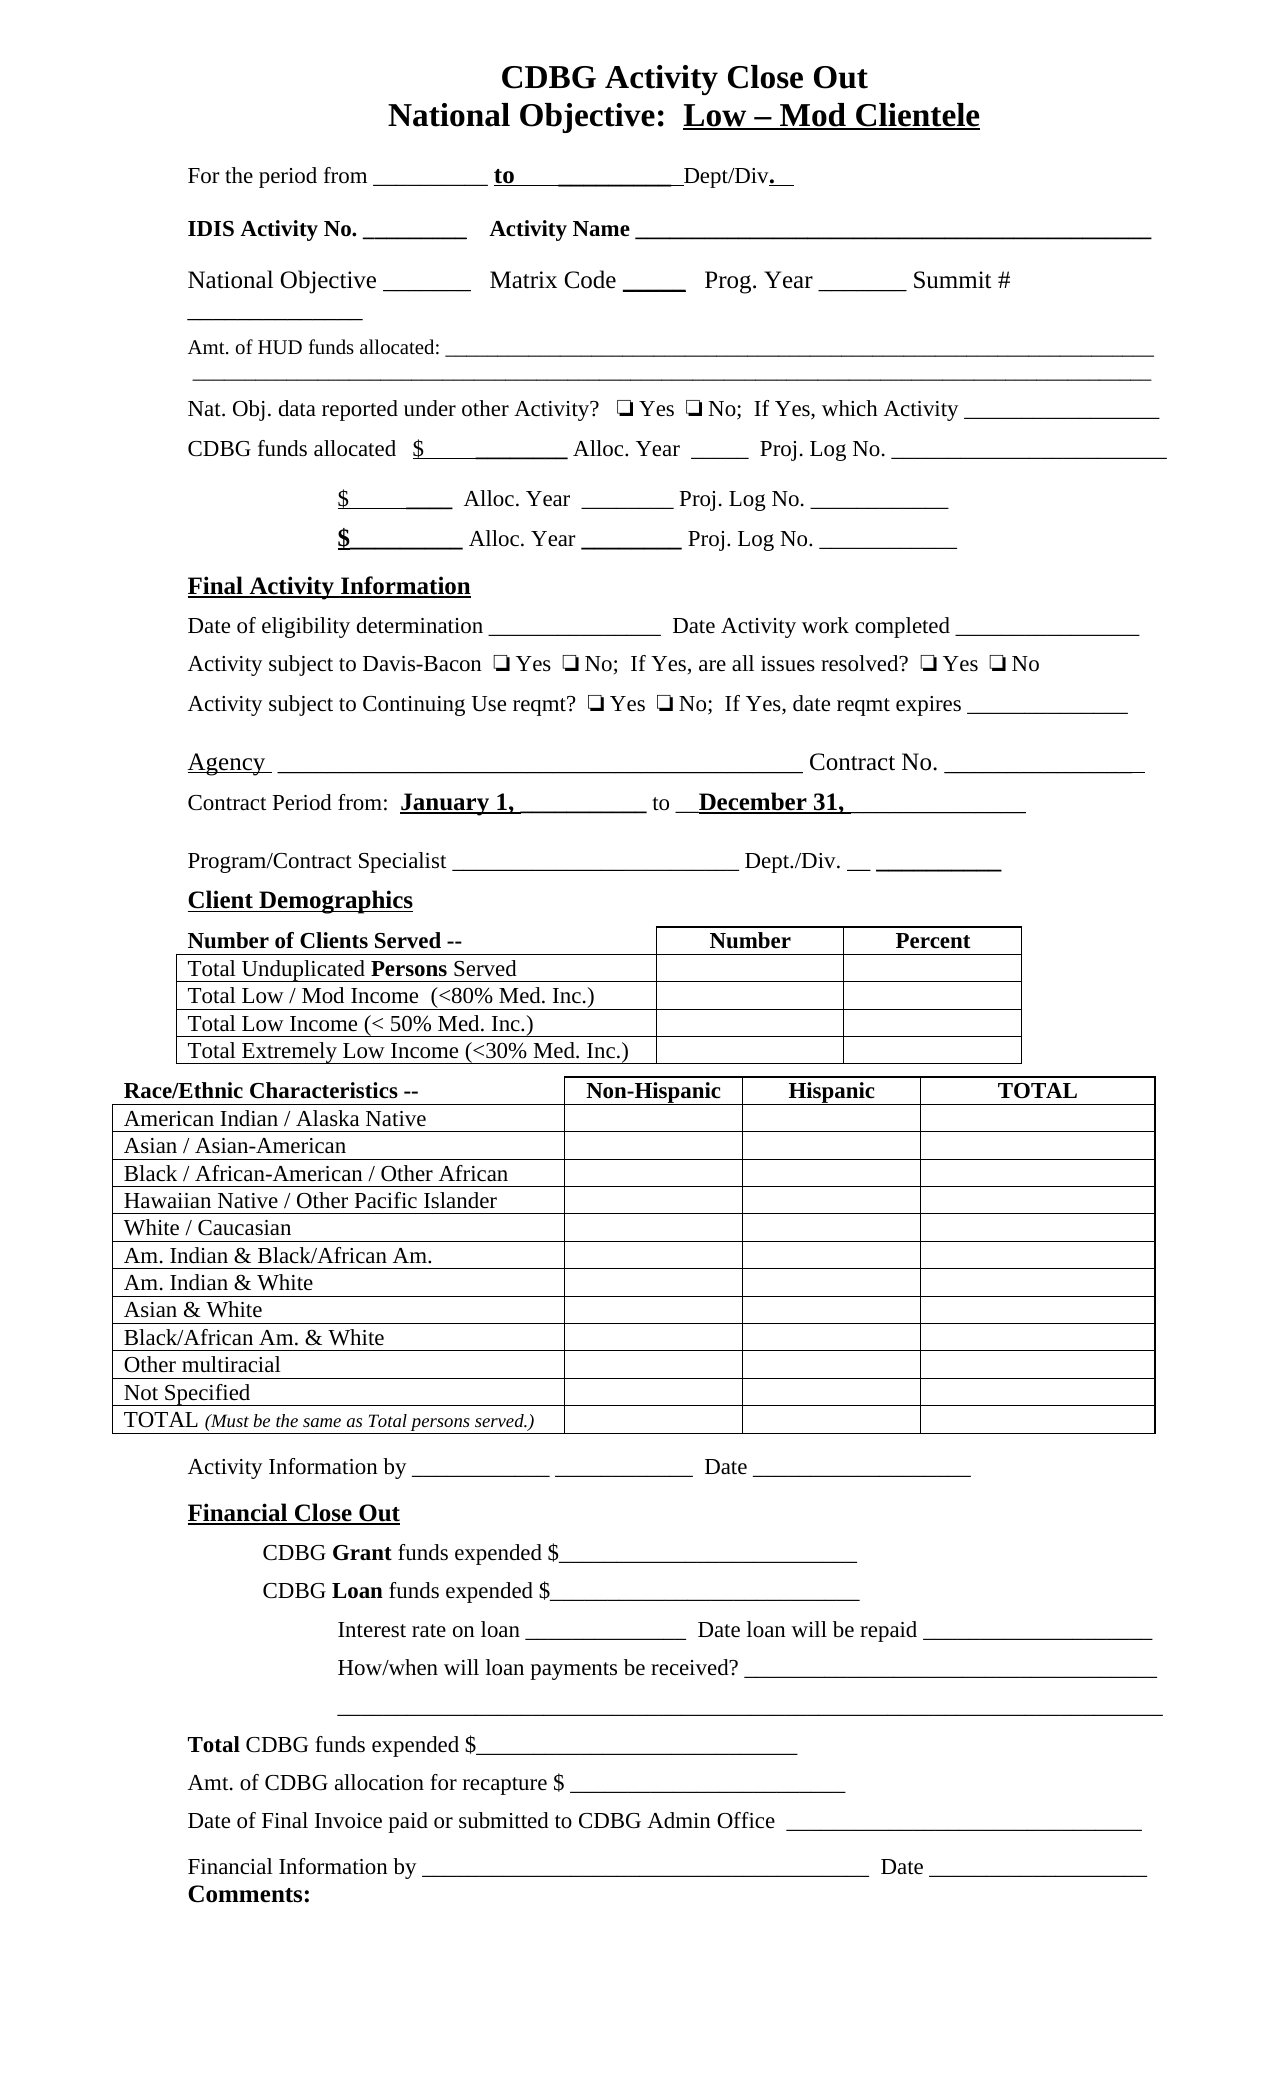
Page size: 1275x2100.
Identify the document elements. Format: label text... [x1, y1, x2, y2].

table_cell [743, 1379, 920, 1405]
text Date of Final Invoice paid or submitted to CDBG Admin Office _______________________________ [187, 1807, 1181, 1834]
table_cell American Indian / Alaska Native [113, 1105, 564, 1131]
table_cell [743, 1132, 920, 1158]
table_cell [565, 1105, 742, 1131]
text Interest rate on loan ______________ Date loan will be repaid ____________________ [262, 1616, 1181, 1642]
table_cell [921, 1324, 1154, 1350]
text Activity subject to Davis-Bacon Yes No; If Yes, are all issues resolved? Yes No [187, 651, 1181, 678]
table_cell Black / African-American / Other African [113, 1160, 564, 1186]
table_header TOTAL [921, 1078, 1154, 1104]
table_cell [565, 1160, 742, 1186]
table_cell [921, 1406, 1154, 1432]
table_cell [743, 1324, 920, 1350]
table_cell Other multiracial [113, 1351, 564, 1378]
table_cell Not Specified [113, 1379, 564, 1405]
table_cell [921, 1187, 1154, 1213]
table_cell [657, 955, 843, 981]
table_cell Total Low Income (< 50% Med. Inc.) [177, 1010, 656, 1036]
table_cell TOTAL (Must be the same as Total persons served.) [113, 1406, 564, 1432]
table_header Race/Ethnic Characteristics -- [113, 1076, 564, 1104]
table_cell [921, 1379, 1154, 1405]
table_header Number of Clients Served -- [176, 926, 656, 954]
text $_________ Alloc. Year ________ Proj. Log No. ____________ [337, 523, 1181, 552]
table_cell [921, 1351, 1154, 1378]
text CDBG funds allocated $ ________ Alloc. Year _____ Proj. Log No. ________________________ [187, 435, 1181, 461]
table_cell [565, 1351, 742, 1378]
text Financial Close Out [187, 1498, 1181, 1527]
table_cell [844, 1010, 1021, 1036]
table_cell [565, 1324, 742, 1350]
text Financial Information by _______________________________________ Date ___________________ [187, 1853, 1181, 1879]
table_cell [565, 1187, 742, 1213]
table_cell [743, 1105, 920, 1131]
table_cell Asian / Asian-American [113, 1132, 564, 1158]
table_header Non-Hispanic [565, 1078, 742, 1104]
table_cell [743, 1351, 920, 1378]
text Total CDBG funds expended $____________________________ [187, 1731, 1181, 1757]
text ____________________________________________________________________________________________ [187, 359, 1181, 383]
table_cell Total Low / Mod Income (<80% Med. Inc.) [177, 982, 656, 1008]
table_cell [921, 1297, 1154, 1323]
text Contract Period from: January 1, ___________ to __December 31, ______________ [187, 787, 1181, 816]
text Client Demographics [187, 886, 1181, 914]
table_cell [921, 1160, 1154, 1186]
table_header Hispanic [743, 1078, 920, 1104]
text $ ____ Alloc. Year ________ Proj. Log No. ____________ [262, 485, 1181, 512]
table_cell [844, 1037, 1021, 1063]
text Program/Contract Specialist _________________________ Dept./Div. __ __________ [187, 845, 1181, 874]
table_cell Am. Indian & Black/African Am. [113, 1242, 564, 1268]
table_cell Total Unduplicated Persons Served [177, 955, 656, 981]
table_header Number [657, 928, 843, 954]
text Activity subject to Continuing Use reqmt? Yes No; If Yes, date reqmt expires ______________ [187, 690, 1181, 718]
text Comments: [187, 1879, 1181, 1908]
table_cell [565, 1269, 742, 1296]
table_cell Asian & White [113, 1297, 564, 1323]
table_cell [743, 1242, 920, 1268]
table_cell [565, 1297, 742, 1323]
text Amt. of HUD funds allocated: ____________________________________________________________________ [187, 335, 1181, 359]
table_cell [657, 1010, 843, 1036]
table_cell [743, 1269, 920, 1296]
table_cell Am. Indian & White [113, 1269, 564, 1296]
text National Objective: Low – Mod Clientele [187, 95, 1181, 134]
table_cell [844, 955, 1021, 981]
table_cell [743, 1160, 920, 1186]
table_cell White / Caucasian [113, 1214, 564, 1241]
text CDBG Activity Close Out [187, 57, 1181, 95]
table_cell [921, 1214, 1154, 1241]
table_cell [743, 1406, 920, 1432]
table_header Percent [844, 928, 1021, 954]
table_cell [743, 1214, 920, 1241]
text Agency __________________________________________ Contract No. _______________ [187, 747, 1181, 775]
text ________________________________________________________________________ [262, 1692, 1181, 1719]
text IDIS Activity No. _________ Activity Name _____________________________________________ [187, 215, 1181, 241]
table_cell Black/African Am. & White [113, 1324, 564, 1350]
table_cell [921, 1242, 1154, 1268]
text CDBG Grant funds expended $__________________________ [187, 1539, 1181, 1565]
table_cell [743, 1297, 920, 1323]
table_cell [657, 1037, 843, 1063]
text For the period from __________ to _________ Dept/Div. [187, 160, 1181, 189]
text Activity Information by ____________ ____________ Date ___________________ [187, 1453, 1181, 1479]
text National Objective _______ Matrix Code _____ Prog. Year _______ Summit # ______________ [187, 266, 1181, 323]
table_cell [565, 1132, 742, 1158]
table_cell [565, 1379, 742, 1405]
table_cell [743, 1187, 920, 1213]
text Amt. of CDBG allocation for recapture $ ________________________ [187, 1769, 1181, 1795]
text Nat. Obj. data reported under other Activity? Yes No; If Yes, which Activity _________________ [187, 395, 1181, 423]
table_cell [565, 1214, 742, 1241]
text Date of eligibility determination _______________ Date Activity work completed ________________ [187, 612, 1181, 638]
table_cell [844, 982, 1021, 1008]
table_cell [657, 982, 843, 1008]
table_cell [921, 1269, 1154, 1296]
table_cell Total Extremely Low Income (<30% Med. Inc.) [177, 1037, 656, 1063]
table_cell Hawaiian Native / Other Pacific Islander [113, 1187, 564, 1213]
table_cell [921, 1105, 1154, 1131]
text How/when will loan payments be received? ____________________________________ [262, 1654, 1181, 1680]
table_cell [565, 1406, 742, 1432]
text Final Activity Information [187, 571, 1181, 600]
table_cell [565, 1242, 742, 1268]
text CDBG Loan funds expended $___________________________ [187, 1577, 1181, 1604]
table_cell [921, 1132, 1154, 1158]
